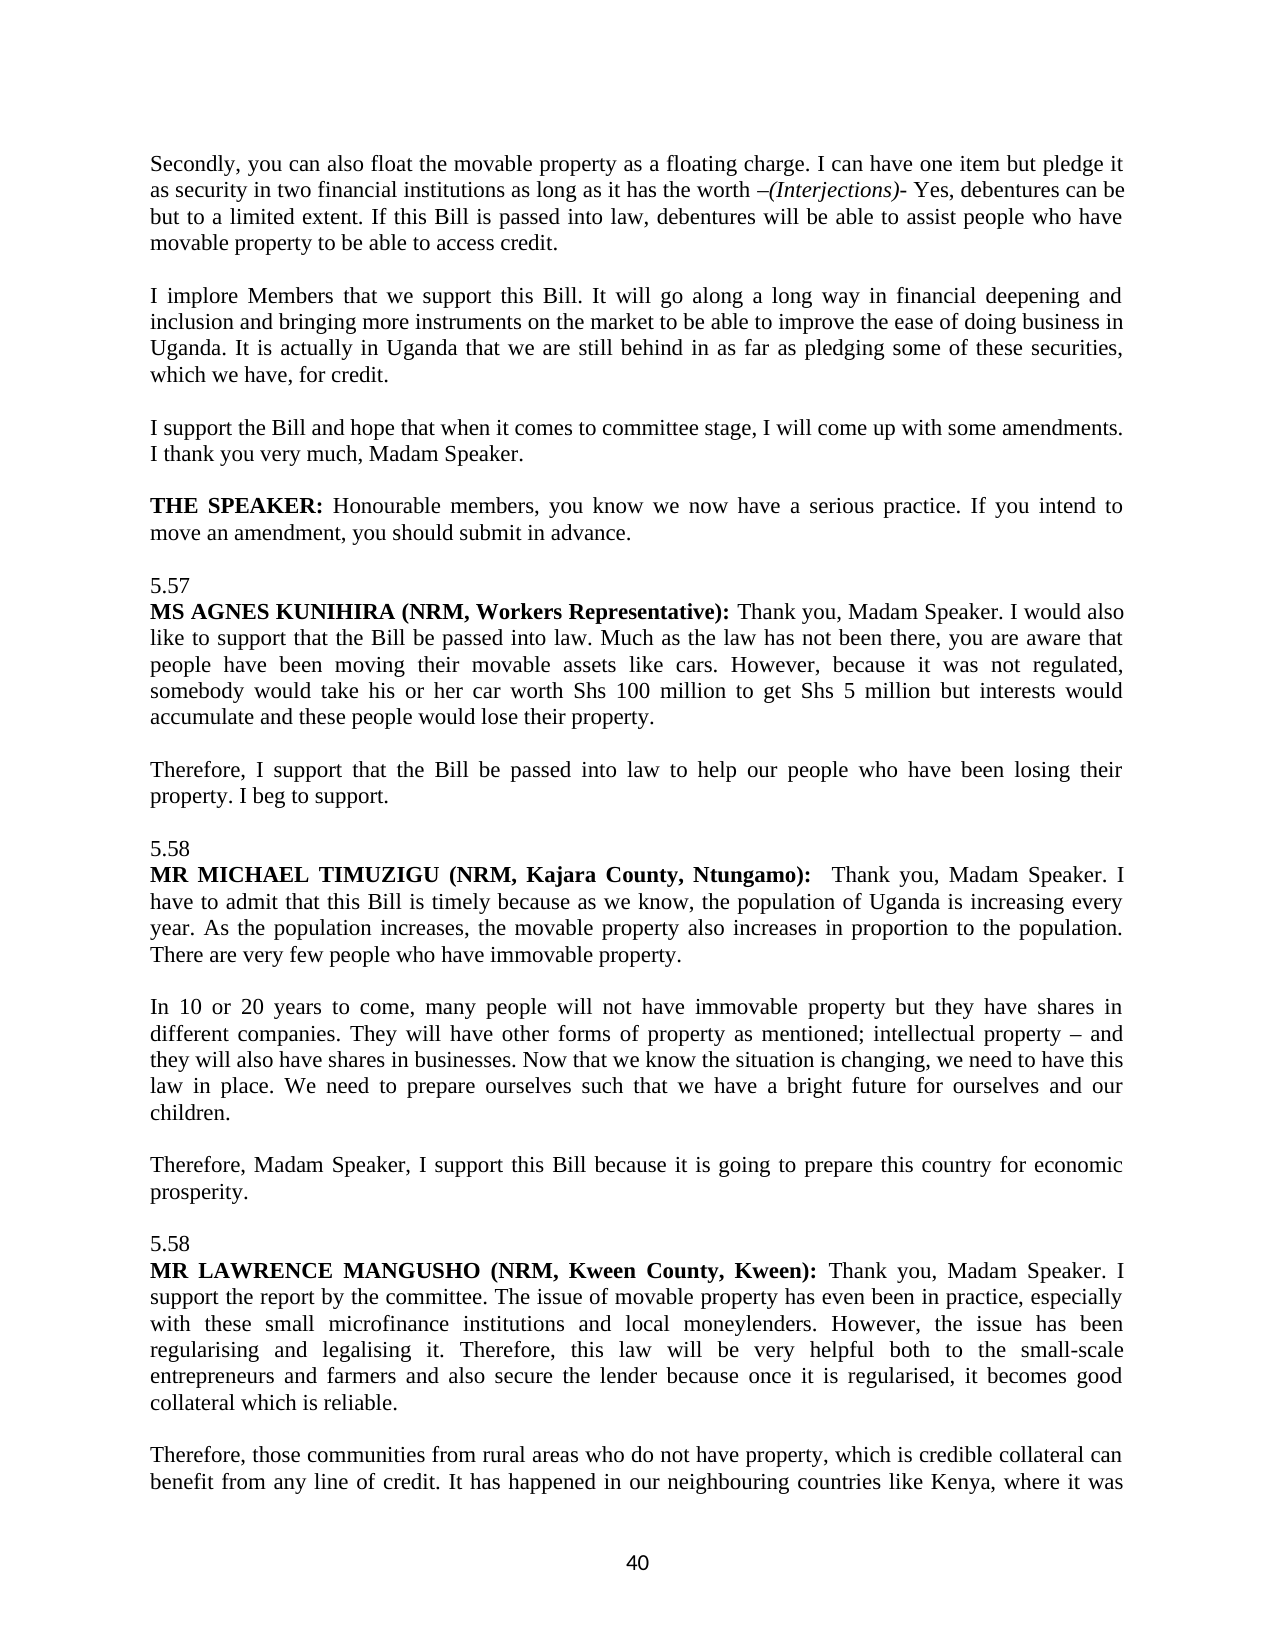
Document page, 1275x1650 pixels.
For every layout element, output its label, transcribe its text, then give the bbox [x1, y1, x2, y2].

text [150, 1441, 1125, 1494]
text MR LAWRENCE MANGUSHO (NRM, Kween County, Kween): Thank you, Madam Speaker. I support the report by the committee. The issue of movable property has even been in practice, especially with these small microfinance institutions and local moneylenders. However, the issue has been regularising and legalising it. Therefore, this law will be very helpful both to the small-scale entrepreneurs and farmers and also secure the lender because once it is regularised, it becomes good collateral which is reliable. [150, 1257, 1125, 1415]
text 5.58 [150, 835, 1125, 862]
text 5.57 [150, 572, 1125, 598]
text MS AGNES KUNIHIRA (NRM, Workers Representative): Thank you, Madam Speaker. I would also like to support that the Bill be passed into law. Much as the law has not been there, you are aware that people have been moving their movable assets like cars. However, because it was not regulated, somebody would take his or her car worth Shs 100 million to get Shs 5 million but interests would accumulate and these people would lose their property. [150, 598, 1125, 730]
text Therefore, Madam Speaker, I support this Bill because it is going to prepare this country for economic prosperity. [150, 1151, 1125, 1204]
text I implore Members that we support this Bill. It will go along a long way in financial deepening and inclusion and bringing more instruments on the market to be able to improve the ease of doing business in Uganda. It is actually in Uganda that we are still behind in as far as pledging some of these securities, which we have, for credit. [150, 282, 1125, 387]
text 5.58 [150, 1231, 1125, 1257]
text THE SPEAKER: Honourable members, you know we now have a serious practice. If you intend to move an amendment, you should submit in advance. [150, 493, 1125, 545]
text In 10 or 20 years to come, many people will not have immovable property but they have shares in different companies. They will have other forms of property as mentioned; intellectual property – and they will also have shares in businesses. Now that we know the situation is changing, we need to have this law in place. We need to prepare ourselves such that we have a bright future for ourselves and our children. [150, 993, 1125, 1125]
text MR MICHAEL TIMUZIGU (NRM, Kajara County, Ntungamo): Thank you, Madam Speaker. I have to admit that this Bill is timely because as we know, the population of Uganda is increasing every year. As the population increases, the movable property also increases in proportion to the population. There are very few people who have immovable property. [150, 862, 1125, 967]
text Therefore, I support that the Bill be passed into law to help our people who have been losing their property. I beg to support. [150, 756, 1125, 809]
text Secondly, you can also float the movable property as a floating charge. I can have one item but pledge it as security in two financial institutions as long as it has the worth –(Interjections)- Yes, debentures can be but to a limited extent. If this Bill is passed into law, debentures will be able to assist people who have movable property to be able to access credit. [150, 150, 1125, 255]
text I support the Bill and hope that when it comes to committee stage, I will come up with some amendments. I thank you very much, Madam Speaker. [150, 413, 1125, 466]
